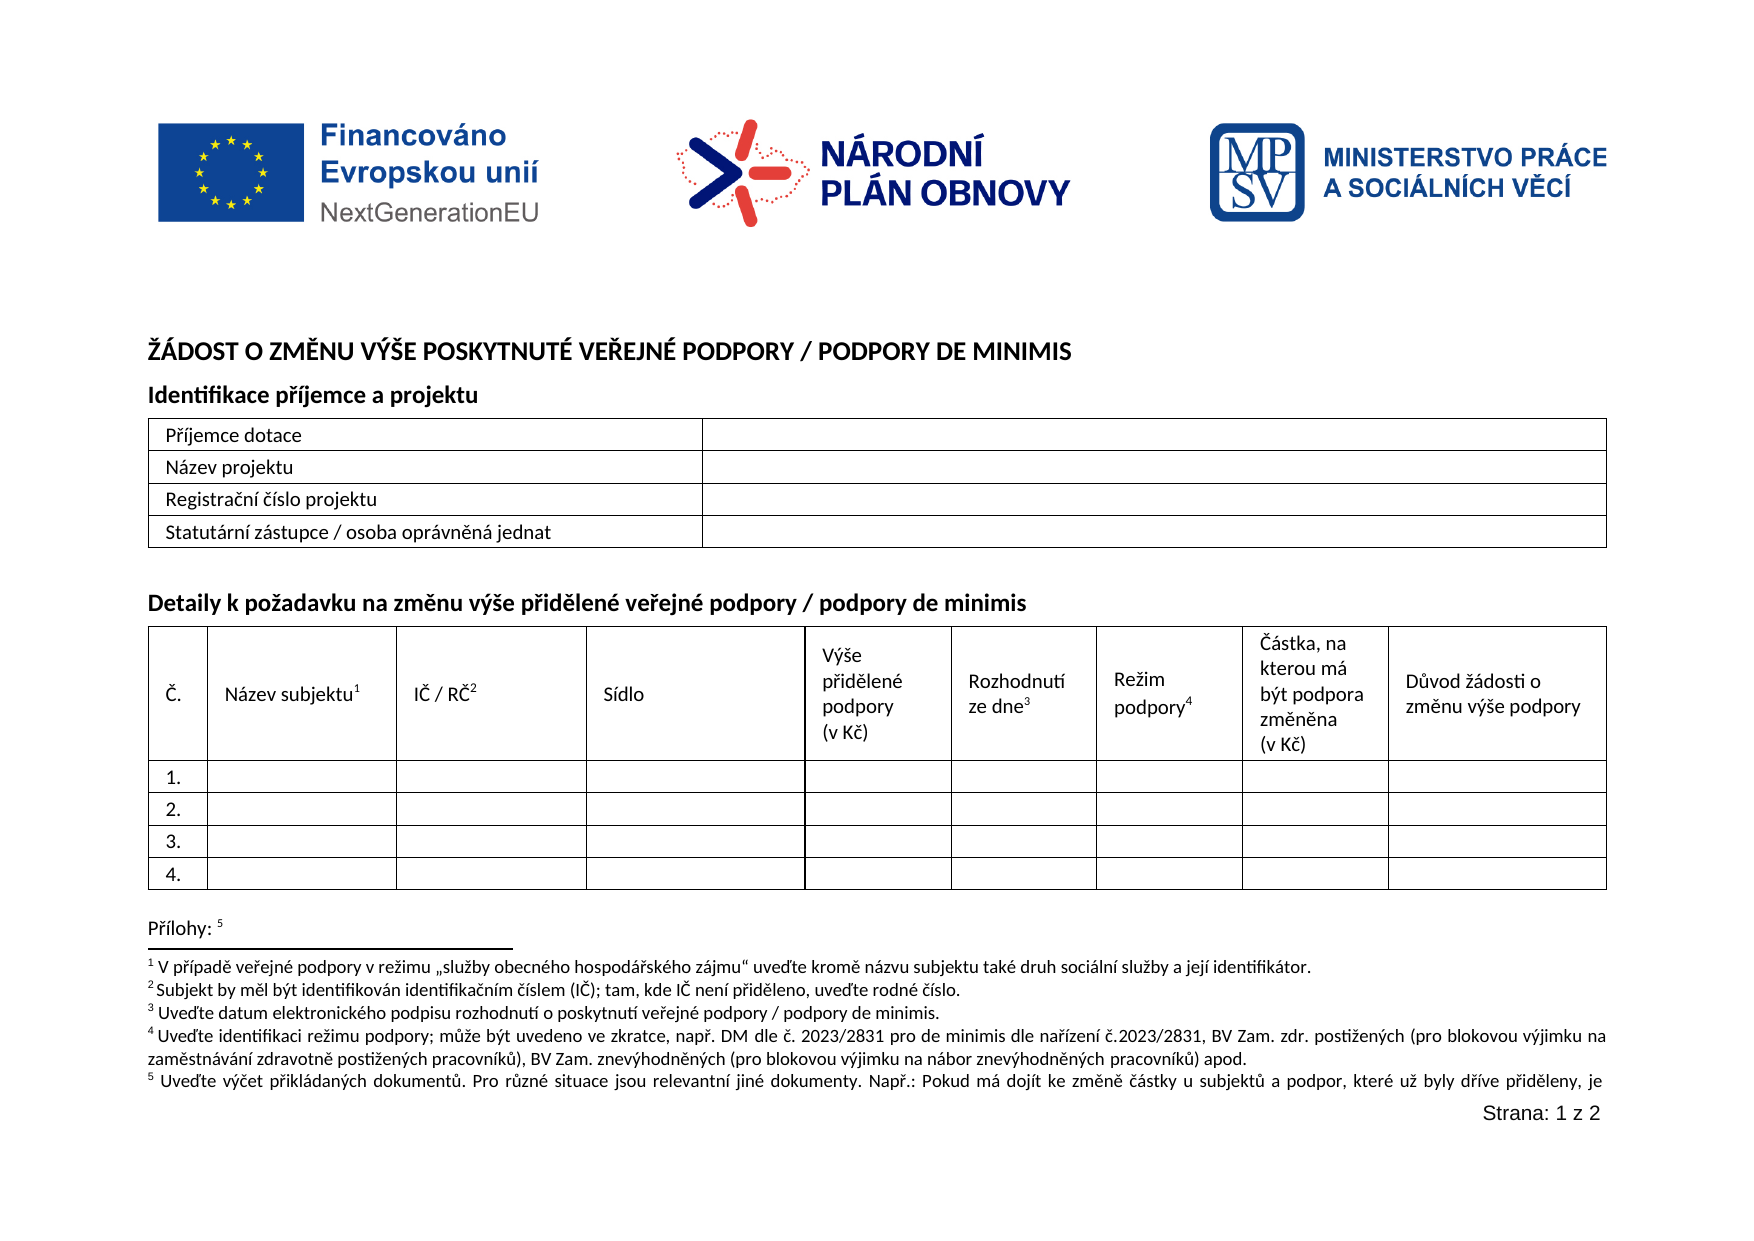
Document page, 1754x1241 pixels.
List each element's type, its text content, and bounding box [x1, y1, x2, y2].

table_cell [1243, 793, 1388, 824]
table_cell [208, 761, 396, 792]
table_cell [1389, 761, 1606, 792]
table_cell [952, 793, 1096, 824]
text Přílohy: [148, 916, 1606, 941]
table_cell [703, 484, 1606, 515]
table_header Příjemce dotace [149, 419, 702, 450]
table_cell [208, 858, 396, 889]
table_cell [587, 858, 804, 889]
table_cell [703, 451, 1606, 483]
table_cell [1097, 826, 1242, 857]
table_header Rozhodnutí ze dne [952, 627, 1096, 760]
table_cell Registrační číslo projektu [149, 484, 702, 515]
table_cell [397, 826, 586, 857]
table_header Č. [149, 627, 207, 760]
table_cell [1097, 793, 1242, 824]
picture [147, 102, 1607, 245]
table_cell 1. [149, 761, 207, 792]
table_header Režim podpory [1097, 627, 1242, 760]
table_cell [1097, 858, 1242, 889]
table_header Částka, na kterou má být podpora změněna (v Kč) [1243, 627, 1388, 760]
table_header Název subjektu [208, 627, 396, 760]
table_cell [208, 793, 396, 824]
table_cell [397, 858, 586, 889]
table_cell [1243, 826, 1388, 857]
table_cell [587, 761, 804, 792]
text Žádost o změnu výše POSKYTNUTÉ veřejné podpory / podpory de minimis [148, 334, 1606, 367]
table_cell [703, 516, 1606, 547]
table_cell [1389, 858, 1606, 889]
table_cell [806, 761, 951, 792]
table_cell [1097, 761, 1242, 792]
table_cell [806, 793, 951, 824]
table_header [703, 419, 1606, 450]
table_cell [1389, 793, 1606, 824]
text Detaily k požadavku na změnu výše přidělené veřejné podpory / podpory de minimis [148, 587, 1606, 618]
table_cell 2. [149, 793, 207, 824]
table_cell [587, 793, 804, 824]
table_cell [587, 826, 804, 857]
table_cell [397, 761, 586, 792]
table_cell [1243, 858, 1388, 889]
table_cell [806, 826, 951, 857]
table_header Výše přidělené podpory (v Kč) [806, 627, 951, 760]
table_header Sídlo [587, 627, 804, 760]
table_cell [208, 826, 396, 857]
table_cell [1243, 761, 1388, 792]
table_cell [952, 761, 1096, 792]
table_cell Název projektu [149, 451, 702, 483]
table_header Důvod žádosti o změnu výše podpory [1389, 627, 1606, 760]
text Identifikace příjemce a projektu [148, 379, 1606, 410]
table_cell [1389, 826, 1606, 857]
table_header IČ / RČ [397, 627, 586, 760]
table_cell [952, 826, 1096, 857]
table_cell [397, 793, 586, 824]
table_cell 4. [149, 858, 207, 889]
table_cell [806, 858, 951, 889]
table_cell [952, 858, 1096, 889]
table_cell 3. [149, 826, 207, 857]
table_cell Statutární zástupce / osoba oprávněná jednat [149, 516, 702, 547]
